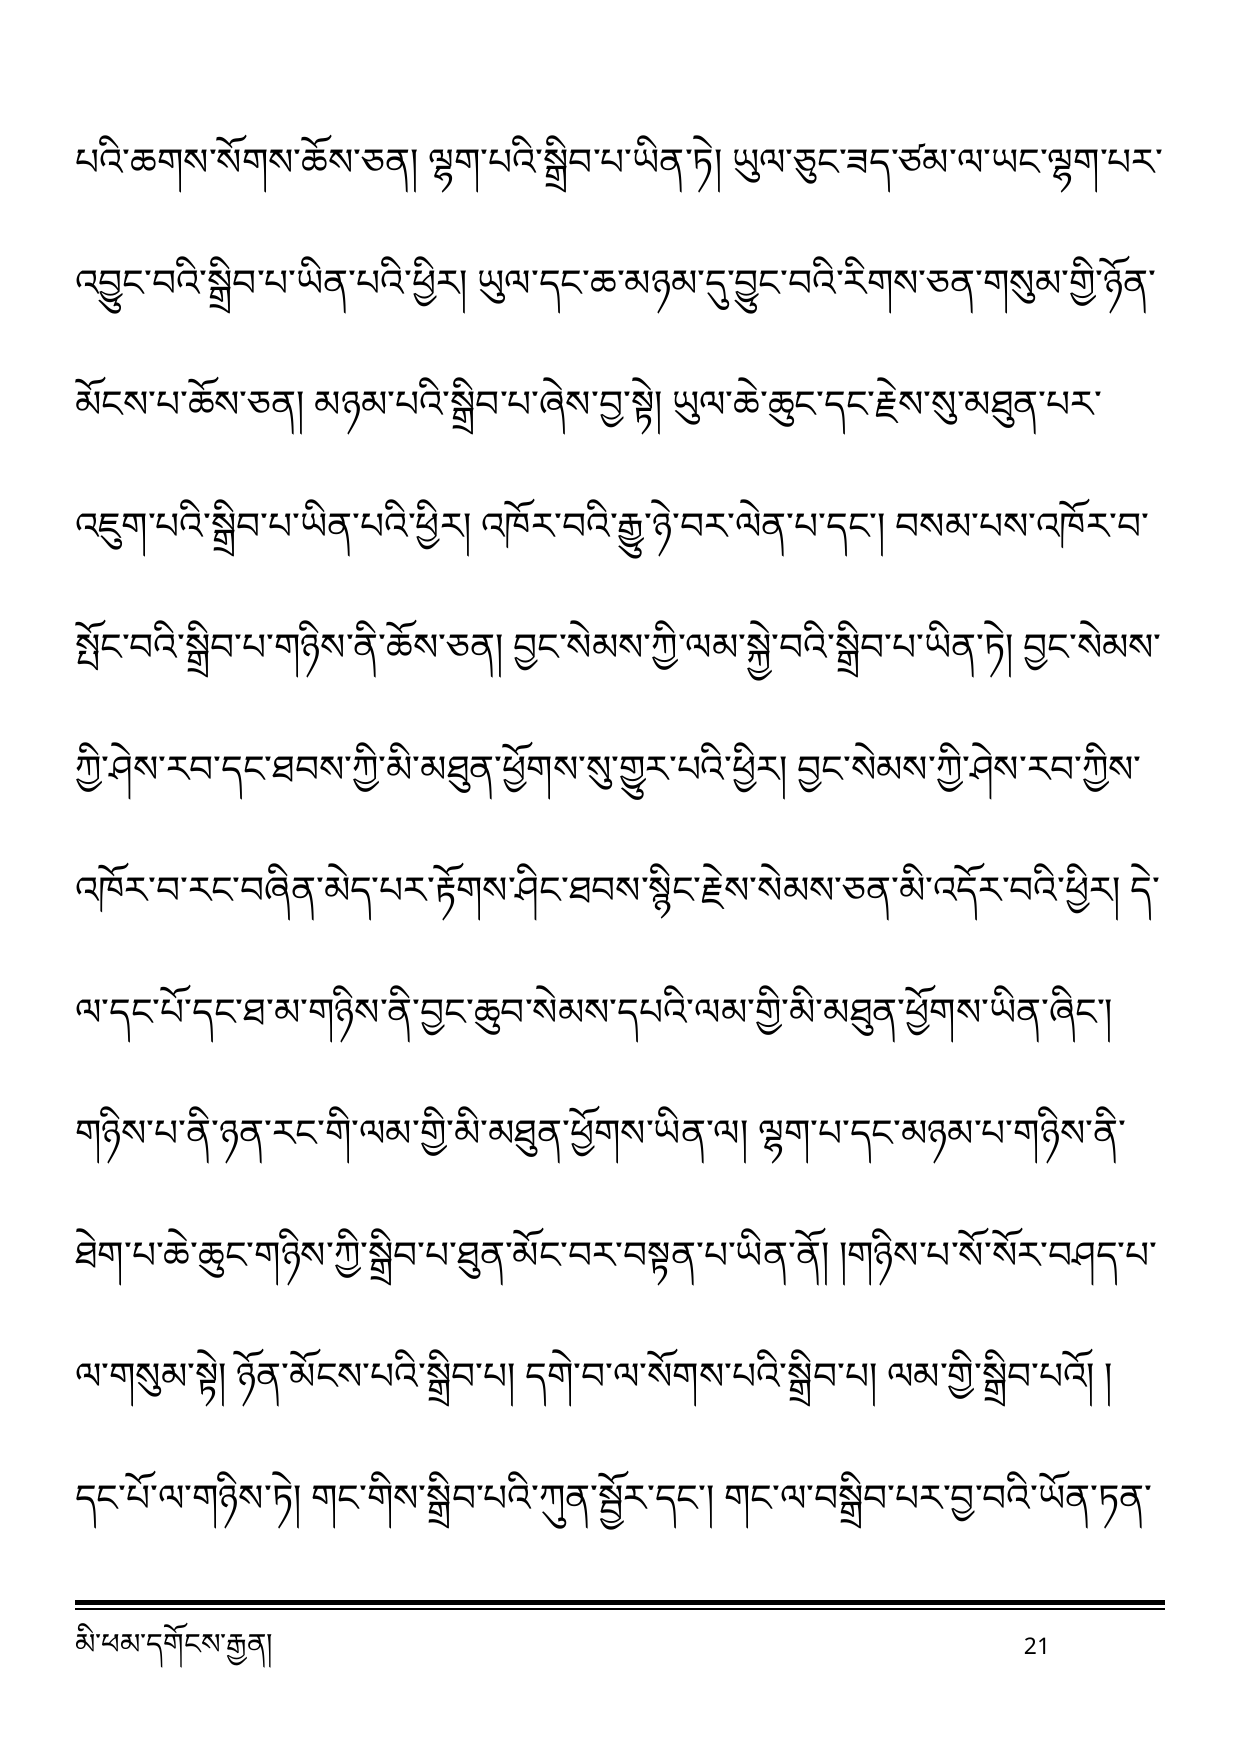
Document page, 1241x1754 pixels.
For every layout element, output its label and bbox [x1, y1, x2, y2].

text [75, 120, 1165, 1562]
